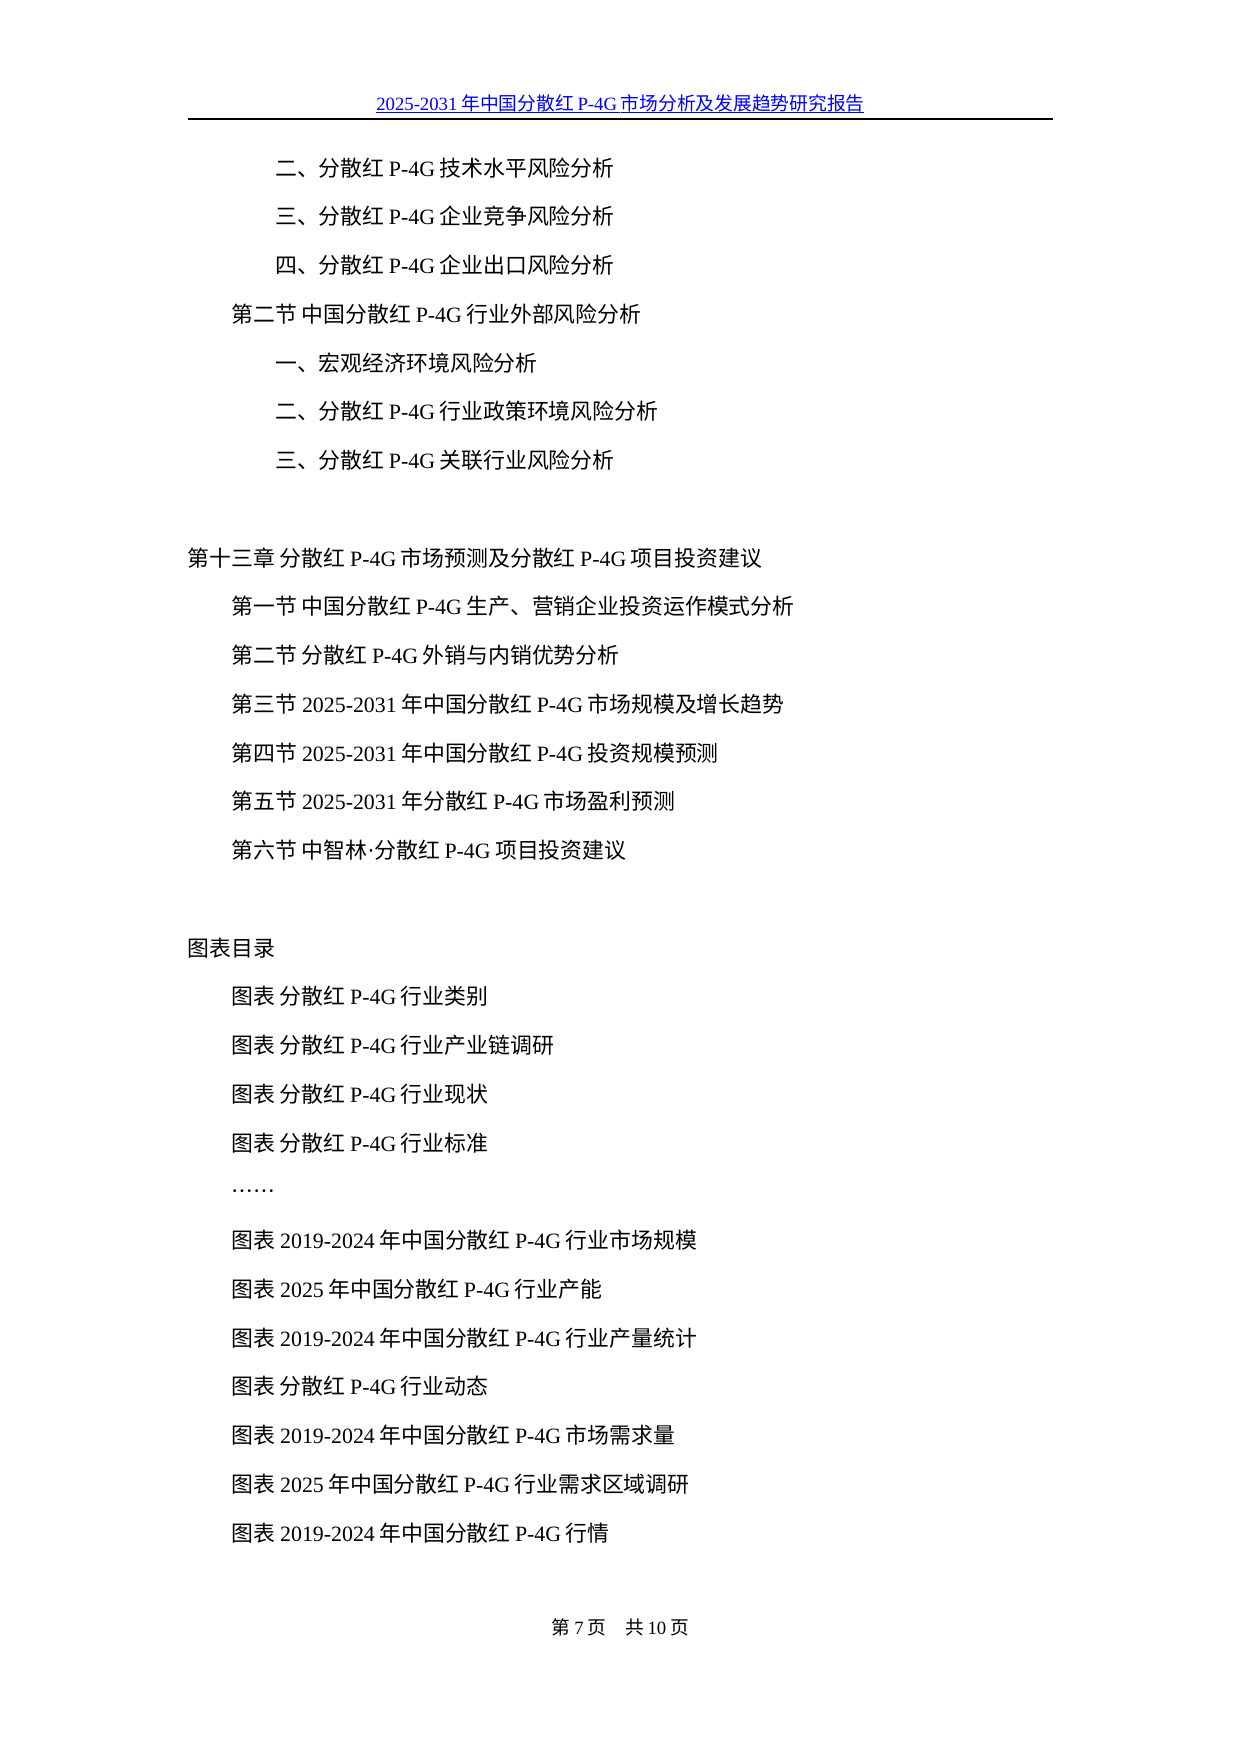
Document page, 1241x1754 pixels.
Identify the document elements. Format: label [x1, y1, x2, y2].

text [187, 150, 1053, 1548]
